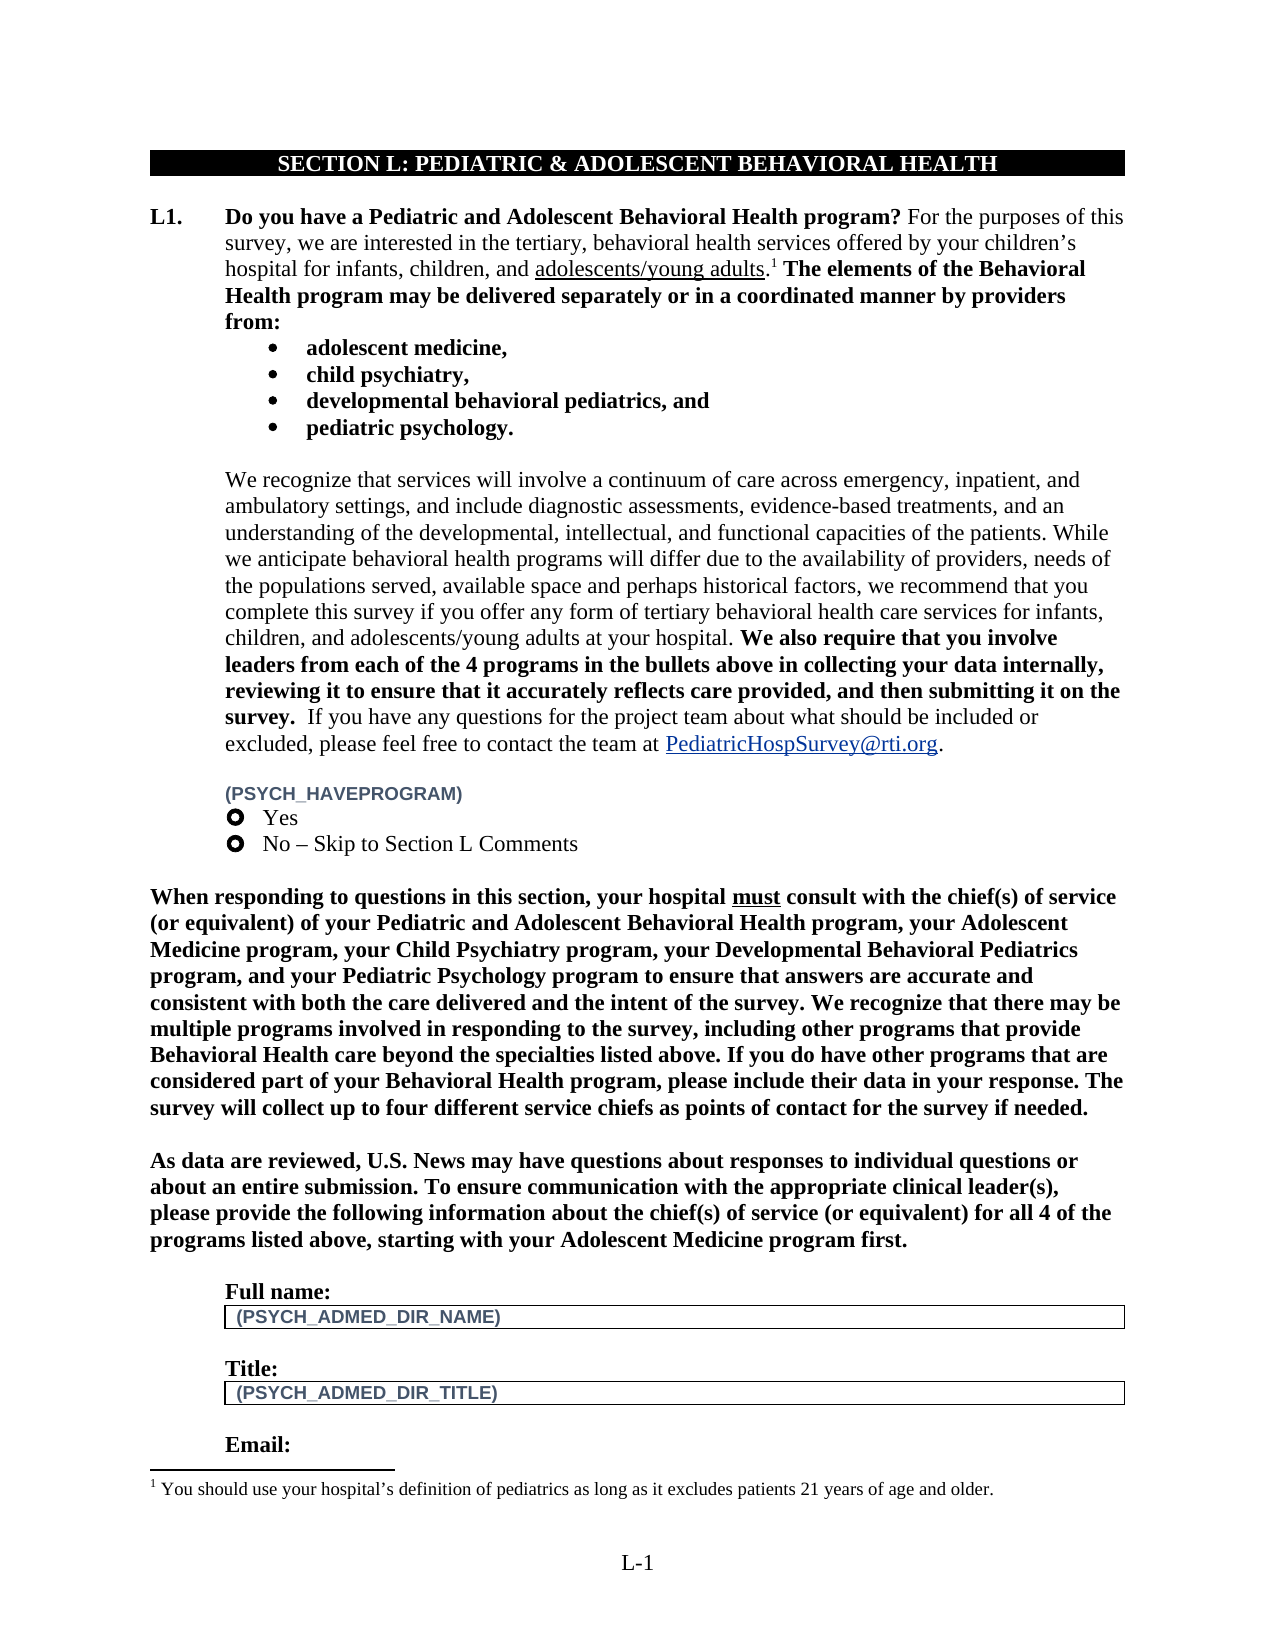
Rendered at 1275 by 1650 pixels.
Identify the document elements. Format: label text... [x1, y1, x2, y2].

list Yes [225, 804, 1125, 830]
text Full name: [150, 1278, 1125, 1305]
list No – Skip to Section L Comments [225, 830, 1125, 857]
text SECTION L: PEDIATRIC & ADOLESCENT BEHAVIORAL HEALTH [150, 150, 1125, 176]
table_header (PSYCH_ADMED_DIR_NAME) [226, 1306, 1124, 1327]
text (PSYCH_HAVEPROGRAM) [225, 782, 1125, 804]
text As data are reviewed, U.S. News may have questions about responses to individual questions or about an entire submission. To ensure communication with the appropriate clinical leader(s), please provide the following information about the chief(s) of service (or equivalent) for all 4 of the programs listed above, starting with your Adolescent Medicine program first. [150, 1147, 1125, 1252]
table_header (PSYCH_ADMED_DIR_TITLE) [226, 1382, 1124, 1404]
list pediatric psychology. [269, 413, 1125, 440]
list Do you have a Pediatric and Adolescent Behavioral Health program? For the purposes of this survey, we are interested in the tertiary, behavioral health services offered by your children’s hospital for infants, children, and adolescents/young adults. The elements of the Behavioral Health program may be delivered separately or in a coordinated manner by providers from: [150, 203, 1125, 334]
list adolescent medicine, [269, 334, 1125, 361]
list child psychiatry, [269, 361, 1125, 387]
text Title: [150, 1355, 1125, 1381]
text When responding to questions in this section, your hospital must consult with the chief(s) of service (or equivalent) of your Pediatric and Adolescent Behavioral Health program, your Adolescent Medicine program, your Child Psychiatry program, your Developmental Behavioral Pediatrics program, and your Pediatric Psychology program to ensure that answers are accurate and consistent with both the care delivered and the intent of the survey. We recognize that there may be multiple programs involved in responding to the survey, including other programs that provide Behavioral Health care beyond the specialties listed above. If you do have other programs that are considered part of your Behavioral Health program, please include their data in your response. The survey will collect up to four different service chiefs as points of contact for the survey if needed. [150, 883, 1125, 1120]
list developmental behavioral pediatrics, and [269, 387, 1125, 413]
text Email: [150, 1431, 1125, 1457]
text We recognize that services will involve a continuum of care across emergency, inpatient, and ambulatory settings, and include diagnostic assessments, evidence-based treatments, and an understanding of the developmental, intellectual, and functional capacities of the patients. While we anticipate behavioral health programs will differ due to the availability of providers, needs of the populations served, available space and perhaps historical factors, we recommend that you complete this survey if you offer any form of tertiary behavioral health care services for infants, children, and adolescents/young adults at your hospital. We also require that you involve leaders from each of the 4 programs in the bullets above in collecting your data internally, reviewing it to ensure that it accurately reflects care provided, and then submitting it on the survey. If you have any questions for the project team about what should be included or excluded, please feel free to contact the team at PediatricHospSurvey@rti.org. [225, 466, 1125, 756]
